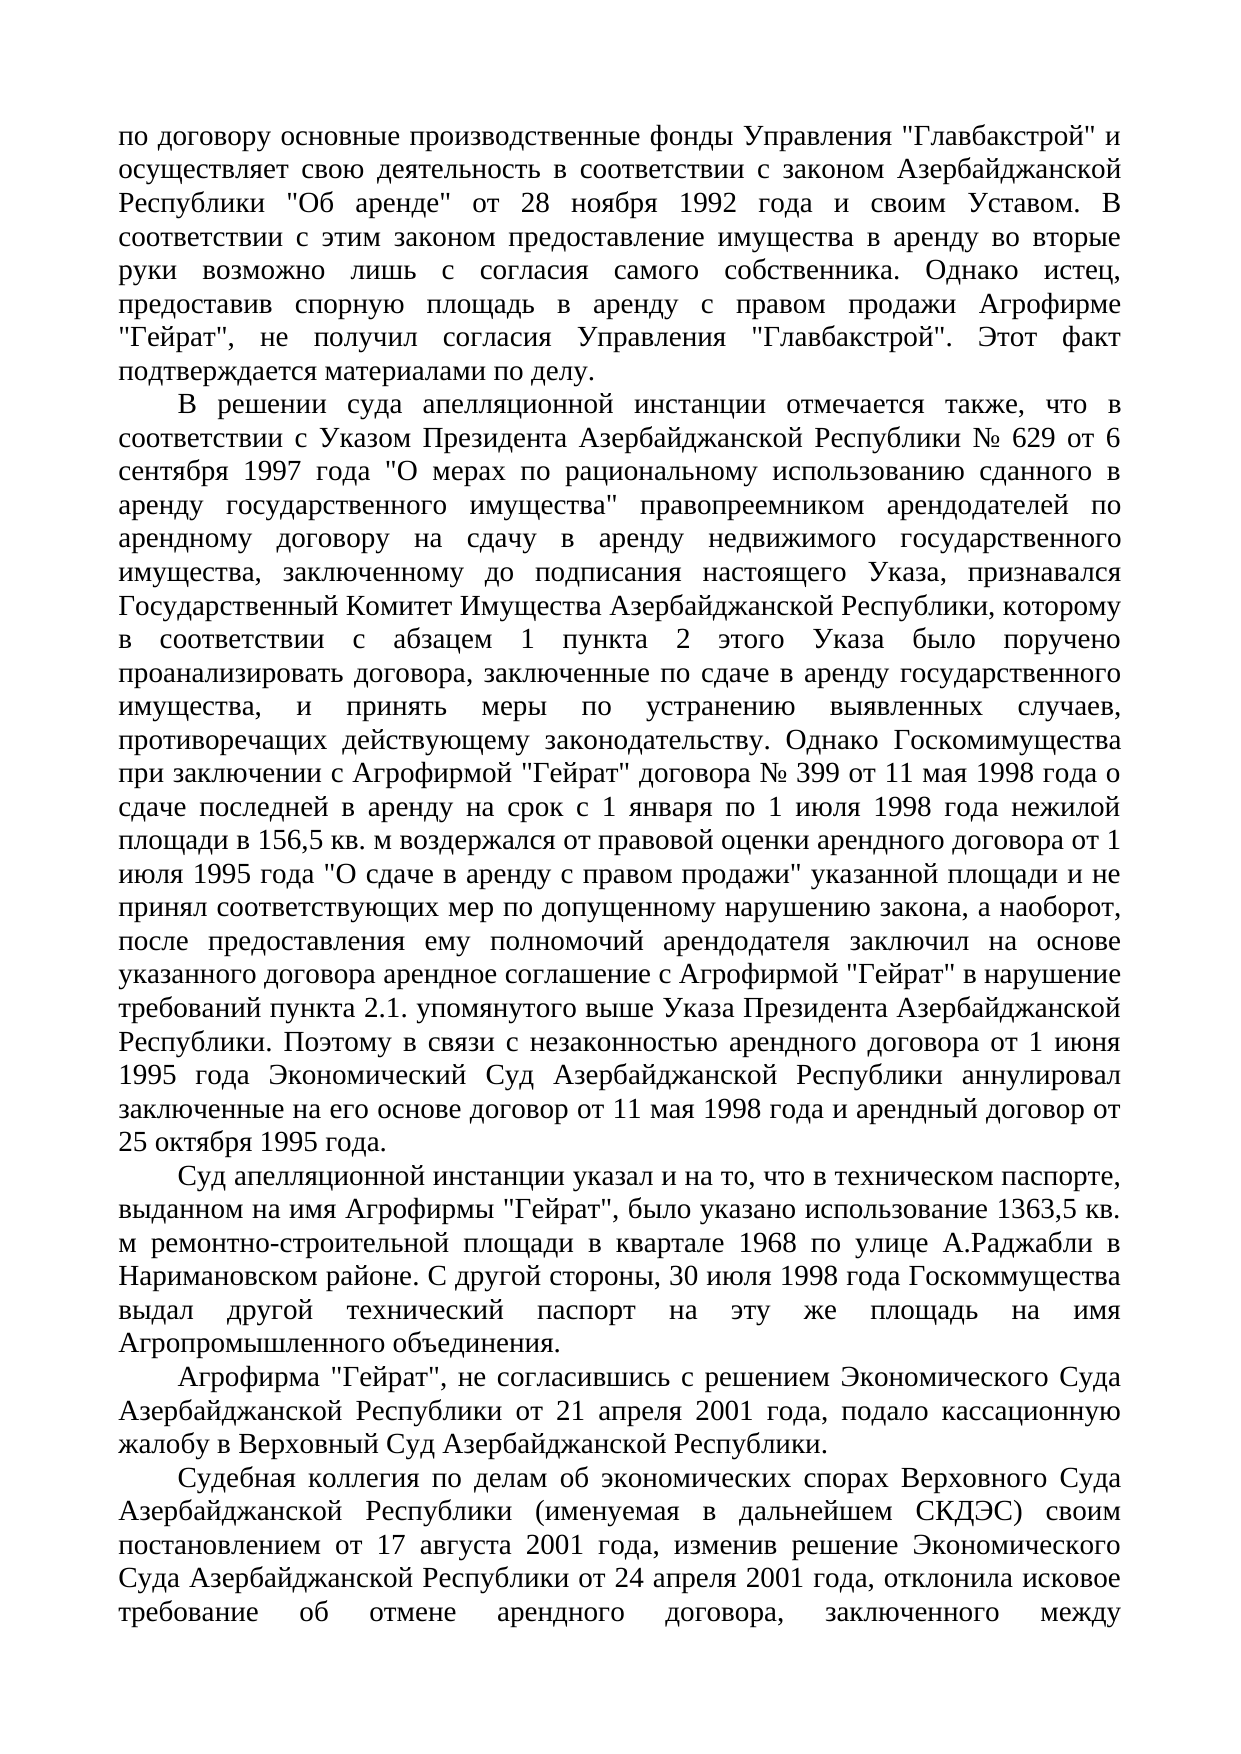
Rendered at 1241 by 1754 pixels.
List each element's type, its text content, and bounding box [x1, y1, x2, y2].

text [118, 1460, 1122, 1627]
text Суд апелляционной инстанции указал и на то, что в техническом паспорте, выданном на имя Агрофирмы "Гейрат", было указано использование 1363,5 кв. м ремонтно-строительной площади в квартале 1968 по улице А.Раджабли в Наримановском районе. С другой стороны, 30 июля 1998 года Госкоммущества выдал другой технический паспорт на эту же площадь на имя Агропромышленного объединения. [118, 1158, 1122, 1359]
text Агрофирма "Гейрат", не согласившись с решением Экономического Суда Азербайджанской Республики от 21 апреля 2001 года, подало кассационную жалобу в Верховный Суд Азербайджанской Республики. [118, 1359, 1122, 1460]
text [118, 118, 1122, 386]
text В решении суда апелляционной инстанции отмечается также, что в соответствии с Указом Президента Азербайджанской Республики № 629 от 6 сентября 1997 года "О мерах по рациональному использованию сданного в аренду государственного имущества" правопреемником арендодателей по арендному договору на сдачу в аренду недвижимого государственного имущества, заключенному до подписания настоящего Указа, признавался Государственный Комитет Имущества Азербайджанской Республики, которому в соответствии с абзацем 1 пункта 2 этого Указа было поручено проанализировать договора, заключенные по сдаче в аренду государственного имущества, и принять меры по устранению выявленных случаев, противоречащих действующему законодательству. Однако Госкомимущества при заключении с Агрофирмой "Гейрат" договора № 399 от 11 мая 1998 года о сдаче последней в аренду на срок с 1 января по 1 июля 1998 года нежилой площади в 156,5 кв. м воздержался от правовой оценки арендного договора от 1 июля 1995 года "О сдаче в аренду с правом продажи" указанной площади и не принял соответствующих мер по допущенному нарушению закона, а наоборот, после предоставления ему полномочий арендодателя заключил на основе указанного договора арендное соглашение с Агрофирмой "Гейрат" в нарушение требований пункта 2.1. упомянутого выше Указа Президента Азербайджанской Республики. Поэтому в связи с незаконностью арендного договора от 1 июня 1995 года Экономический Суд Азербайджанской Республики аннулировал заключенные на его основе договор от 11 мая 1998 года и арендный договор от 25 октября 1995 года. [118, 386, 1122, 1158]
